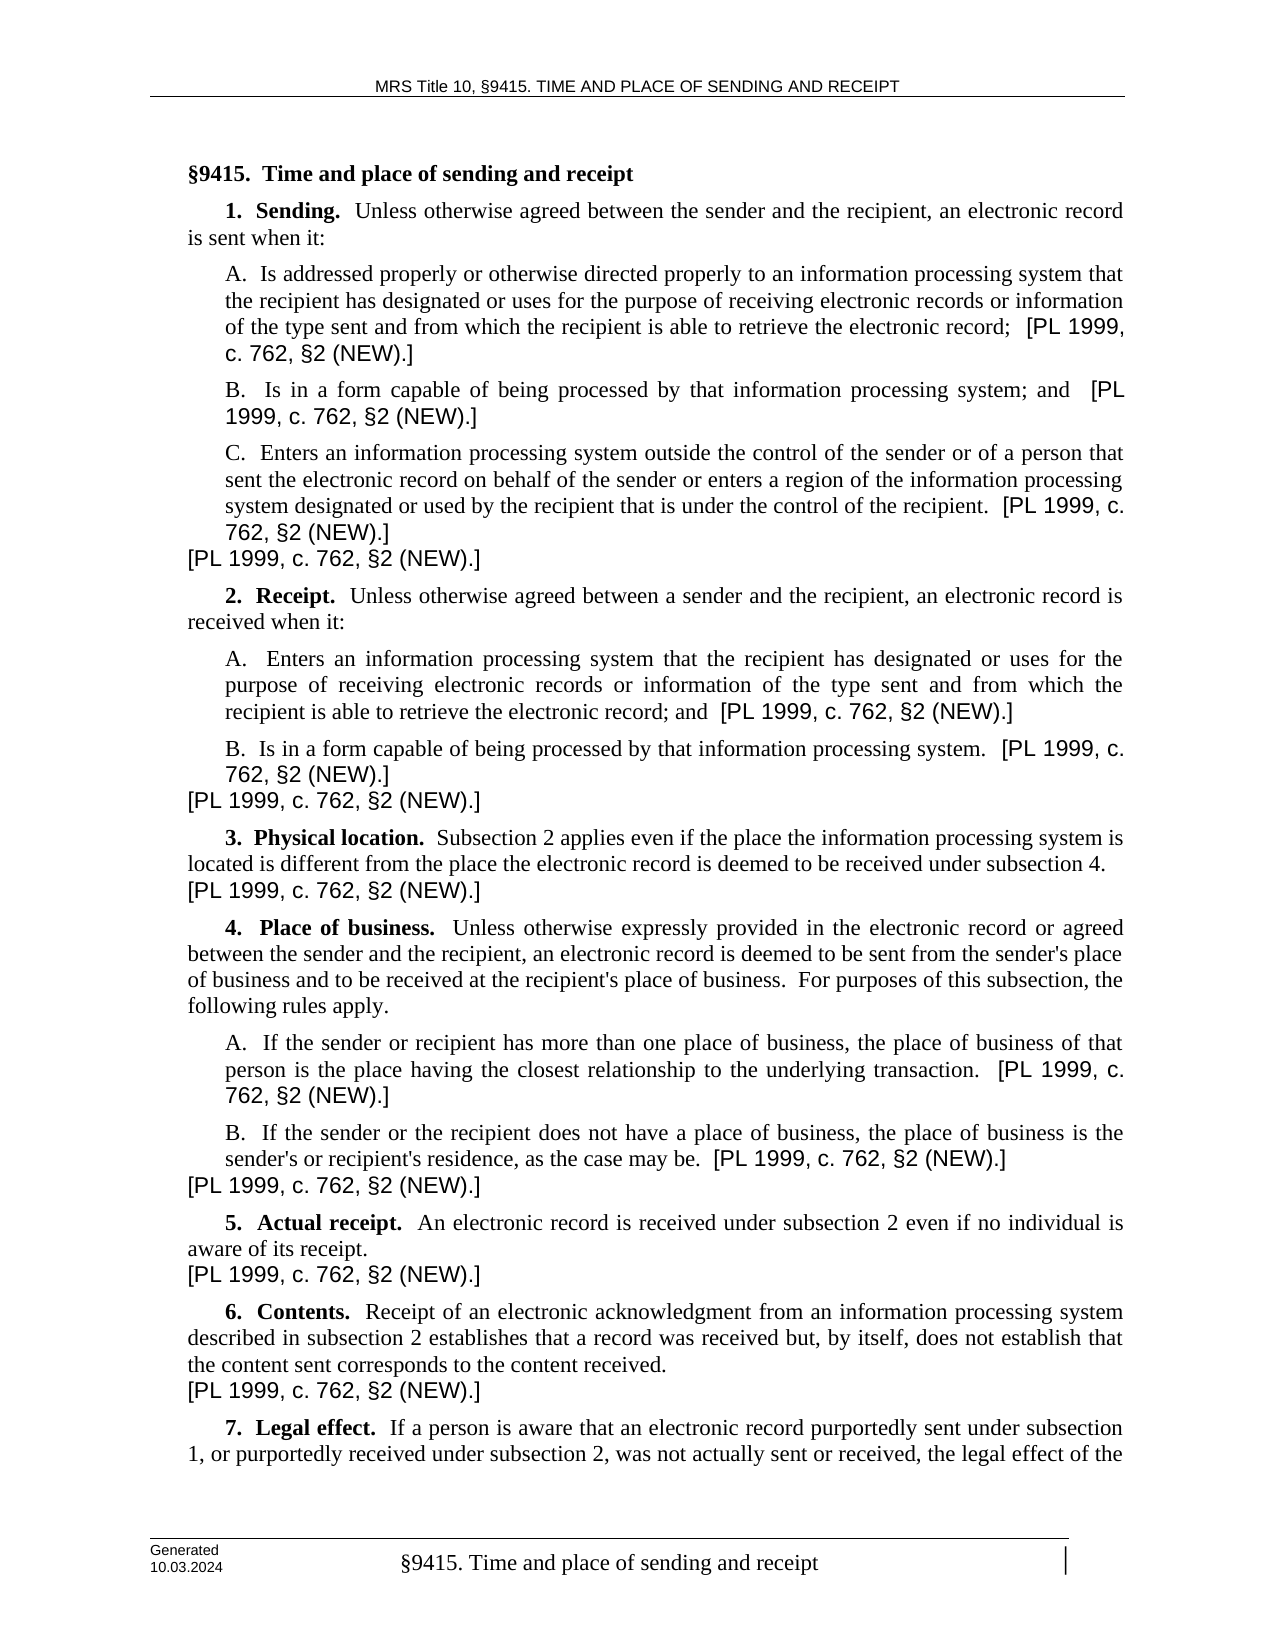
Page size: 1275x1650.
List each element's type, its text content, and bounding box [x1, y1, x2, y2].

text [PL 1999, c. 762, §2 (NEW).] [187, 545, 1125, 571]
text 2. Receipt. Unless otherwise agreed between a sender and the recipient, an electronic record is received when it: [187, 582, 1125, 634]
text C. Enters an information processing system outside the control of the sender or of a person that sent the electronic record on behalf of the sender or enters a region of the information processing system designated or used by the recipient that is under the control of the recipient. [PL 1999, c. 762, §2 (NEW).] [225, 439, 1125, 545]
text A. Is addressed properly or otherwise directed properly to an information processing system that the recipient has designated or uses for the purpose of receiving electronic records or information of the type sent and from which the recipient is able to retrieve the electronic record; [PL 1999, c. 762, §2 (NEW).] [225, 260, 1125, 366]
text [PL 1999, c. 762, §2 (NEW).] [187, 1172, 1125, 1198]
text [PL 1999, c. 762, §2 (NEW).] [187, 877, 1125, 903]
text A. If the sender or recipient has more than one place of business, the place of business of that person is the place having the closest relationship to the underlying transaction. [PL 1999, c. 762, §2 (NEW).] [225, 1029, 1125, 1108]
text A. Enters an information processing system that the recipient has designated or uses for the purpose of receiving electronic records or information of the type sent and from which the recipient is able to retrieve the electronic record; and [PL 1999, c. 762, §2 (NEW).] [225, 645, 1125, 724]
text [PL 1999, c. 762, §2 (NEW).] [187, 1377, 1125, 1403]
text [PL 1999, c. 762, §2 (NEW).] [187, 1261, 1125, 1288]
text §9415. Time and place of sending and receipt [187, 160, 1125, 187]
text 5. Actual receipt. An electronic record is received under subsection 2 even if no individual is aware of its receipt. [187, 1208, 1125, 1261]
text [187, 1414, 1125, 1467]
text 1. Sending. Unless otherwise agreed between the sender and the recipient, an electronic record is sent when it: [187, 197, 1125, 250]
text 4. Place of business. Unless otherwise expressly provided in the electronic record or agreed between the sender and the recipient, an electronic record is deemed to be sent from the sender's place of business and to be received at the recipient's place of business. For purposes of this subsection, the following rules apply. [187, 913, 1125, 1019]
text B. Is in a form capable of being processed by that information processing system. [PL 1999, c. 762, §2 (NEW).] [225, 734, 1125, 787]
text B. If the sender or the recipient does not have a place of business, the place of business is the sender's or recipient's residence, as the case may be. [PL 1999, c. 762, §2 (NEW).] [225, 1119, 1125, 1172]
text 6. Contents. Receipt of an electronic acknowledgment from an information processing system described in subsection 2 establishes that a record was received but, by itself, does not establish that the content sent corresponds to the content received. [187, 1298, 1125, 1377]
text 3. Physical location. Subsection 2 applies even if the place the information processing system is located is different from the place the electronic record is deemed to be received under subsection 4. [187, 824, 1125, 877]
text [PL 1999, c. 762, §2 (NEW).] [187, 787, 1125, 814]
text B. Is in a form capable of being processed by that information processing system; and [PL 1999, c. 762, §2 (NEW).] [225, 376, 1125, 429]
